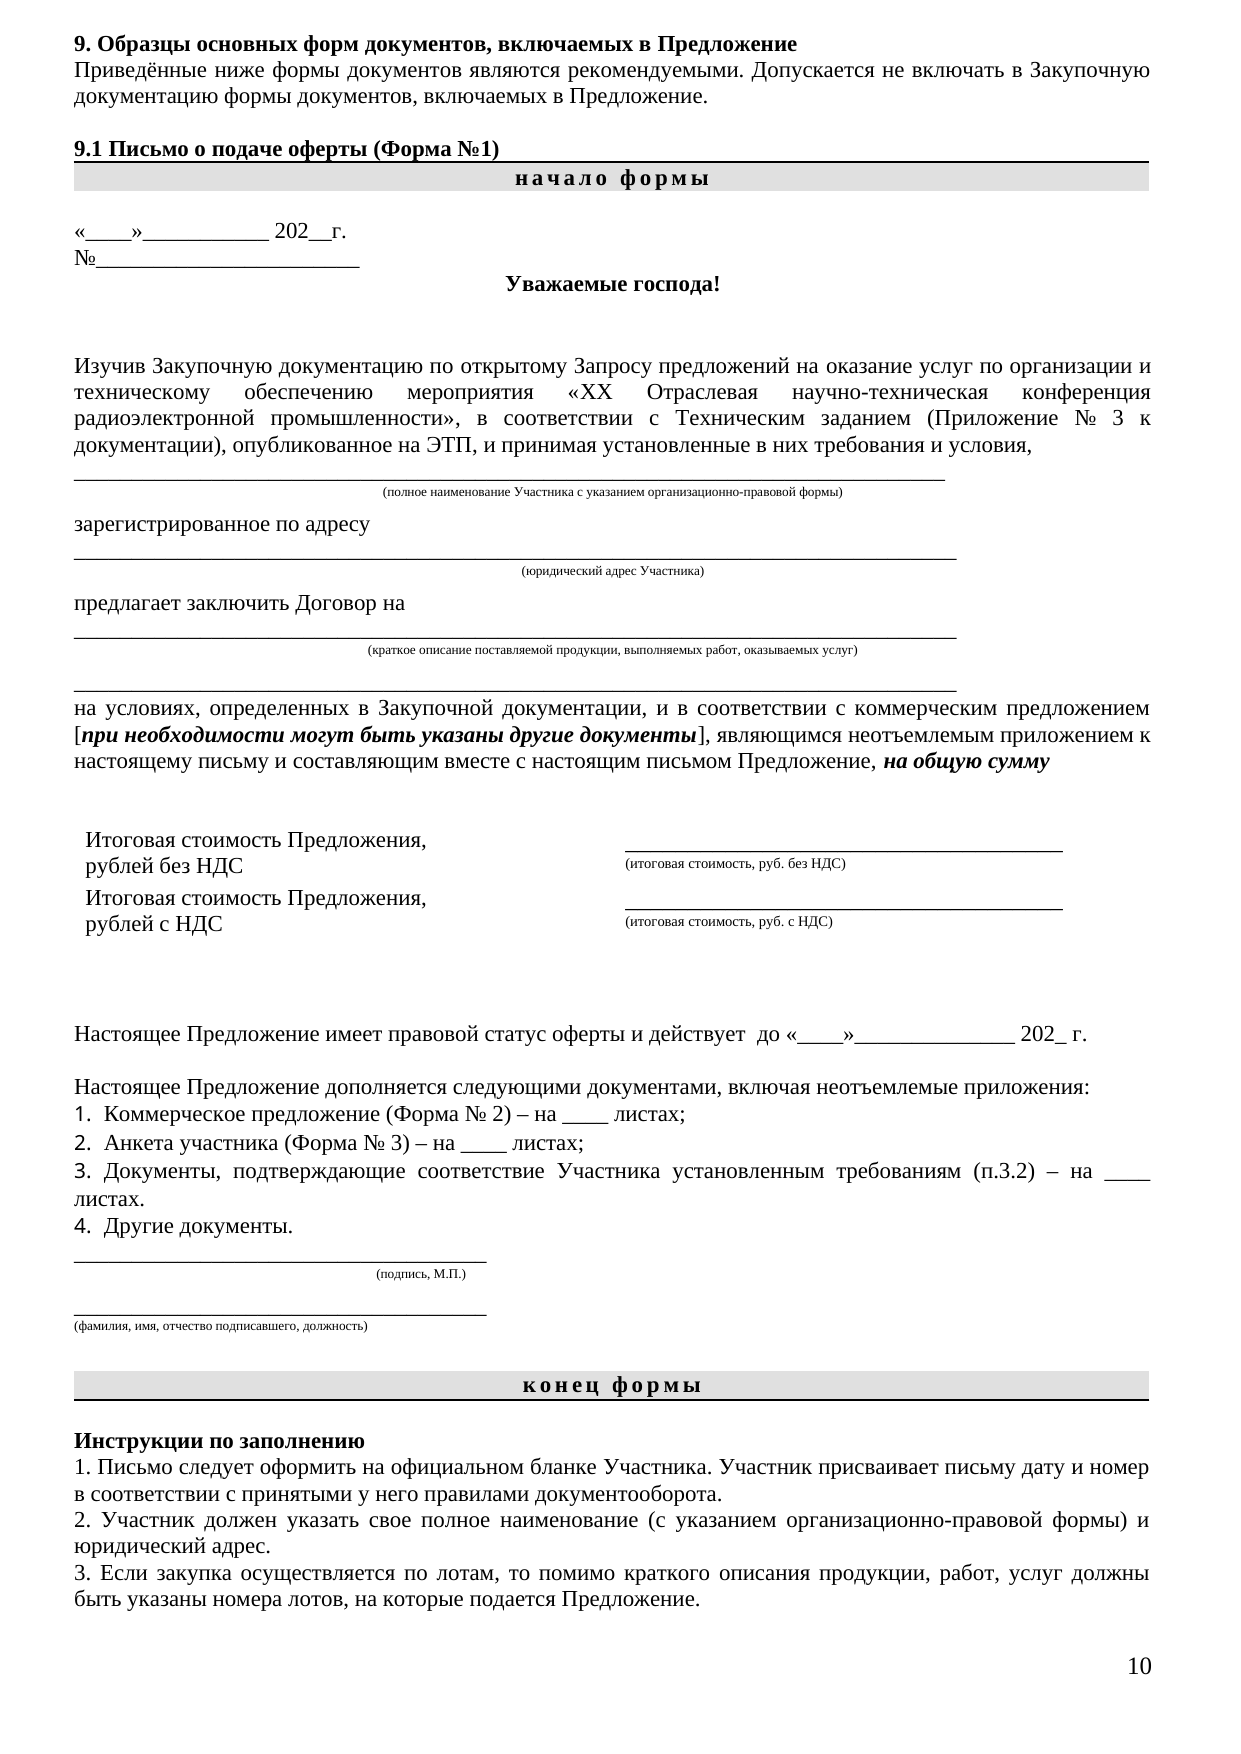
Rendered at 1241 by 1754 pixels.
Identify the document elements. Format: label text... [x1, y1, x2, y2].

text 3. Если закупка осуществляется по лотам, то помимо краткого описания продукции, работ, услуг должны быть указаны номера лотов, на которые подается Предложение. [74, 1559, 1152, 1611]
list Изучив Закупочную документацию по открытому Запросу предложений на оказание услуг по организации и техническому обеспечению мероприятия «XX Отраслевая научно-техническая конференция радиоэлектронной промышленности», в соответствии с Техническим заданием (Приложение № 3 к документации), опубликованное на ЭТП, и принимая установленные в них требования и условия, [74, 352, 1152, 457]
text конец формы [74, 1371, 1149, 1399]
text (подпись, М.П.) [74, 1266, 768, 1292]
list Анкета участника (Форма № 3) – на ____ листах; [74, 1128, 1152, 1156]
table_cell Итоговая стоимость Предложения, рублей с НДС [74, 884, 614, 941]
text на условиях, определенных в Закупочной документации, и в соответствии с коммерческим предложением [при необходимости могут быть указаны другие документы], являющимся неотъемлемым приложением к настоящему письму и составляющим вместе с настоящим письмом Предложение, на общую сумму [74, 694, 1152, 773]
text (полное наименование Участника с указанием организационно-правовой формы) [74, 483, 1152, 510]
text (краткое описание поставляемой продукции, выполняемых работ, оказываемых услуг) [74, 642, 1152, 668]
text Инструкции по заполнению [74, 1427, 1152, 1453]
text ____________________________________ [74, 1239, 1152, 1266]
text 1. Письмо следует оформить на официальном бланке Участника. Участник присваивает письму дату и номер в соответствии с принятыми у него правилами документооборота. [74, 1453, 1152, 1506]
table_cell ___________________________________ (итоговая стоимость, руб. с НДС) [614, 884, 1154, 941]
text предлагает заключить Договор на [74, 589, 1152, 615]
text «____»___________ 202__г. [74, 217, 606, 243]
text Настоящее Предложение дополняется следующими документами, включая неотъемлемые приложения: [74, 1073, 1152, 1099]
list Коммерческое предложение (Форма № 2) – на ____ листах; [74, 1099, 1152, 1128]
text Приведённые ниже формы документов являются рекомендуемыми. Допускается не включать в Закупочную документацию формы документов, включаемых в Предложение. [74, 56, 1152, 109]
text 9.1 Письмо о подаче оферты (Форма №1) [74, 135, 1152, 161]
text _____________________________________________________________________________ [74, 536, 1152, 563]
text (юридический адрес Участника) [74, 563, 1152, 589]
text 2. Участник должен указать свое полное наименование (с указанием организационно-правовой формы) и юридический адрес. [74, 1506, 1152, 1559]
text Настоящее Предложение имеет правовой статус оферты и действует до «____»______________ 202_ г. [74, 1020, 1152, 1047]
text _____________________________________________________________________________ [74, 615, 1152, 642]
list Документы, подтверждающие соответствие Участника установленным требованиям (п.3.2) – на ____ листах. [74, 1156, 1152, 1211]
text Уважаемые господа! [74, 270, 1152, 296]
table_header Итоговая стоимость Предложения, рублей без НДС [74, 826, 614, 884]
text зарегистрированное по адресу [74, 510, 1152, 536]
list Другие документы. [74, 1211, 1152, 1239]
text 9. Образцы основных форм документов, включаемых в Предложение [74, 29, 1152, 56]
table_header ___________________________________ (итоговая стоимость, руб. без НДС) [614, 826, 1154, 884]
text ____________________________________________________________________________ [74, 457, 1152, 483]
text ____________________________________ [74, 1292, 1152, 1318]
text _____________________________________________________________________________ [74, 668, 1152, 694]
text №_______________________ [74, 243, 605, 270]
text (фамилия, имя, отчество подписавшего, должность) [74, 1318, 1152, 1345]
text начало формы [74, 163, 1149, 191]
